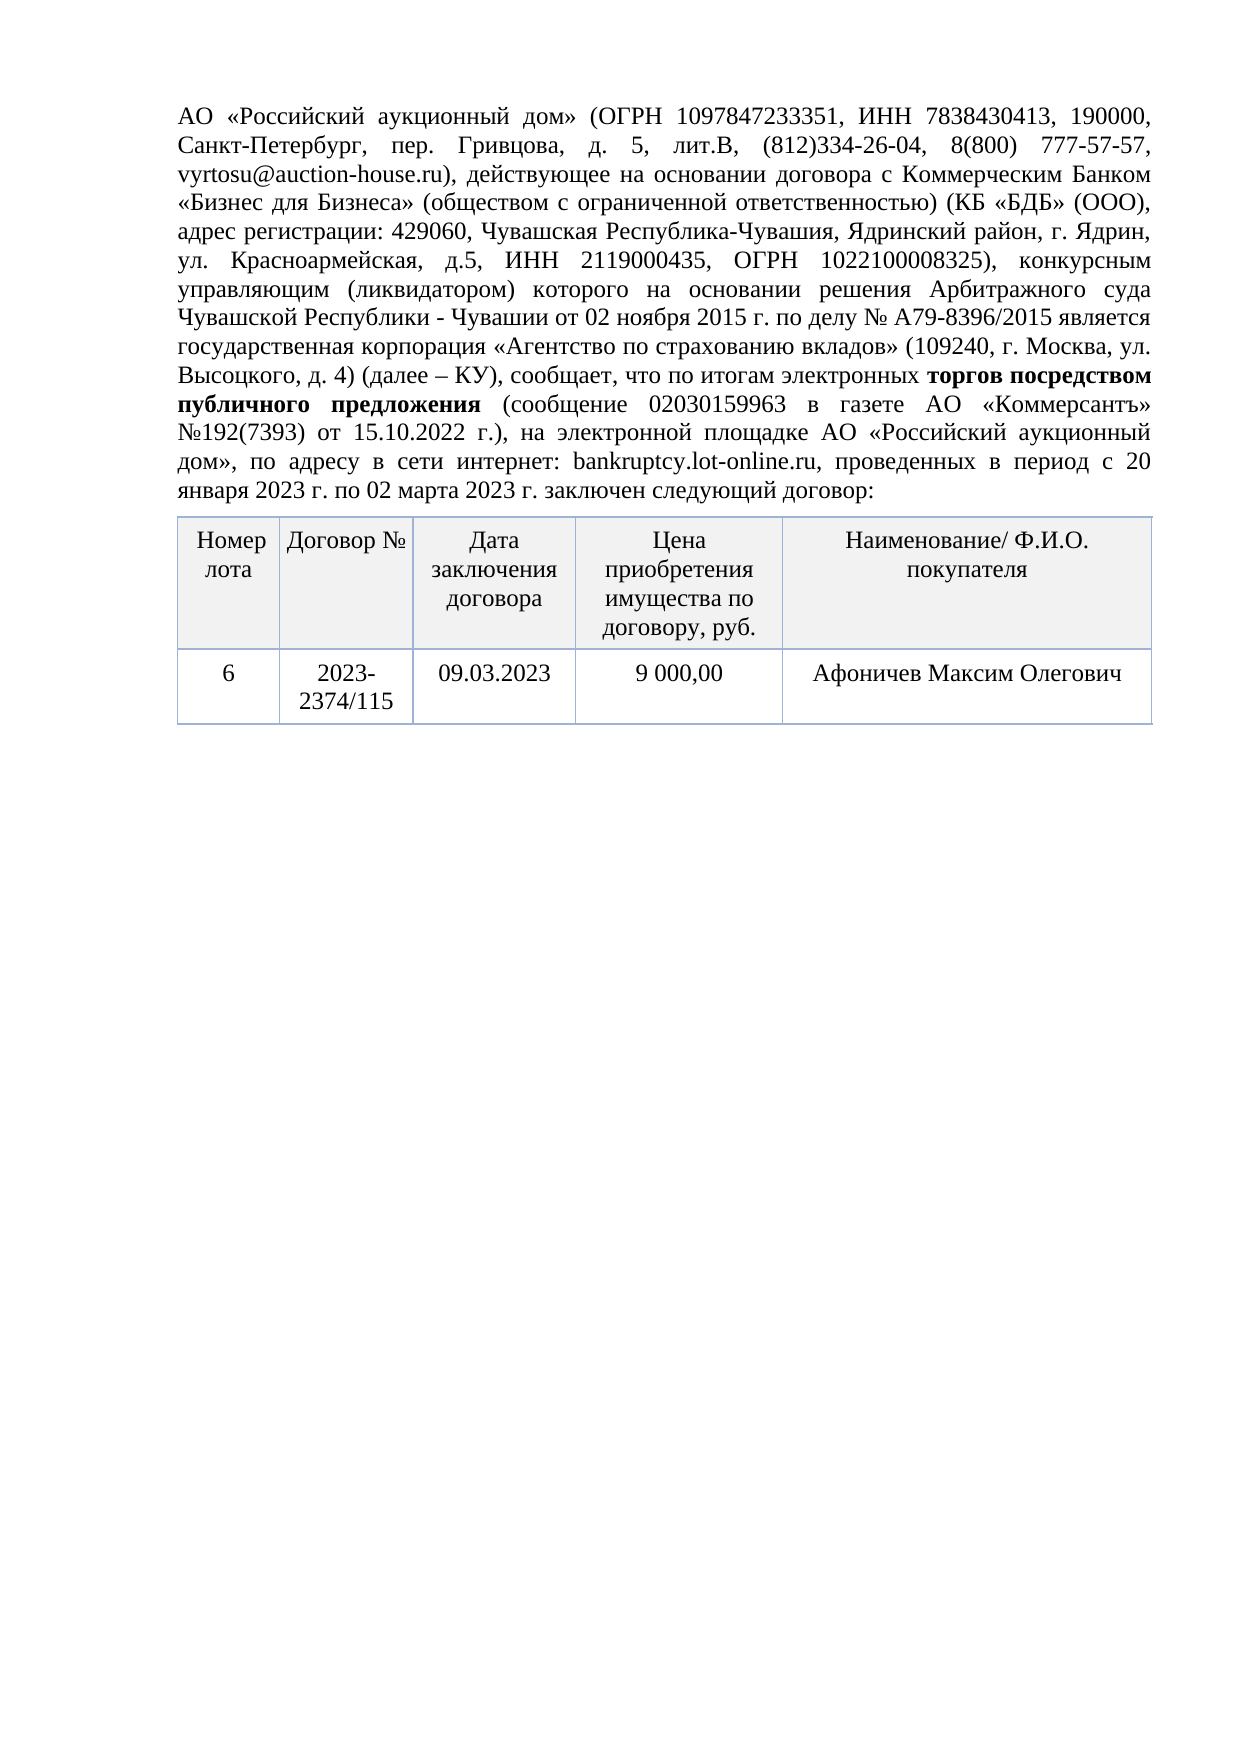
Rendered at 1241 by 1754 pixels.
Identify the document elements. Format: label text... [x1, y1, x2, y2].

table_cell Афоничев Максим Олегович [783, 650, 1151, 723]
table_header Номер лота [178, 518, 279, 648]
table_cell 9 000,00 [576, 650, 782, 723]
table_cell 6 [178, 650, 279, 723]
table_cell 2023-2374/115 [280, 650, 412, 723]
table_header Цена приобретения имущества по договору, руб. [576, 518, 782, 648]
table_header Дата заключения договора [414, 518, 575, 648]
table_cell 09.03.2023 [414, 650, 575, 723]
table_header Наименование/ Ф.И.О. покупателя [783, 518, 1151, 648]
text АО «Российский аукционный дом» (ОГРН 1097847233351, ИНН 7838430413, 190000, Санкт-Петербург, пер. Гривцова, д. 5, лит.В, (812)334-26-04, 8(800) 777-57-57, vyrtosu@auction-house.ru), действующее на основании договора с Коммерческим Банком «Бизнес для Бизнеса» (обществом с ограниченной ответственностью) (КБ «БДБ» (ООО), адрес регистрации: 429060, Чувашская Республика-Чувашия, Ядринский район, г. Ядрин, ул. Красноармейская, д.5, ИНН 2119000435, ОГРН 1022100008325), конкурсным управляющим (ликвидатором) которого на основании решения Арбитражного суда Чувашской Республики - Чувашии от 02 ноября 2015 г. по делу № А79-8396/2015 является государственная корпорация «Агентство по страхованию вкладов» (109240, г. Москва, ул. Высоцкого, д. 4) (далее – КУ), сообщает, что по итогам электронных торгов посредством публичного предложения (сообщение 02030159963 в газете АО «Коммерсантъ» №192(7393) от 15.10.2022 г.), на электронной площадке АО «Российский аукционный дом», по адресу в сети интернет: bankruptcy.lot-online.ru, проведенных в период с 20 января 2023 г. по 02 марта 2023 г. заключен следующий договор: [177, 101, 1152, 504]
table_header Договор № [280, 518, 412, 648]
